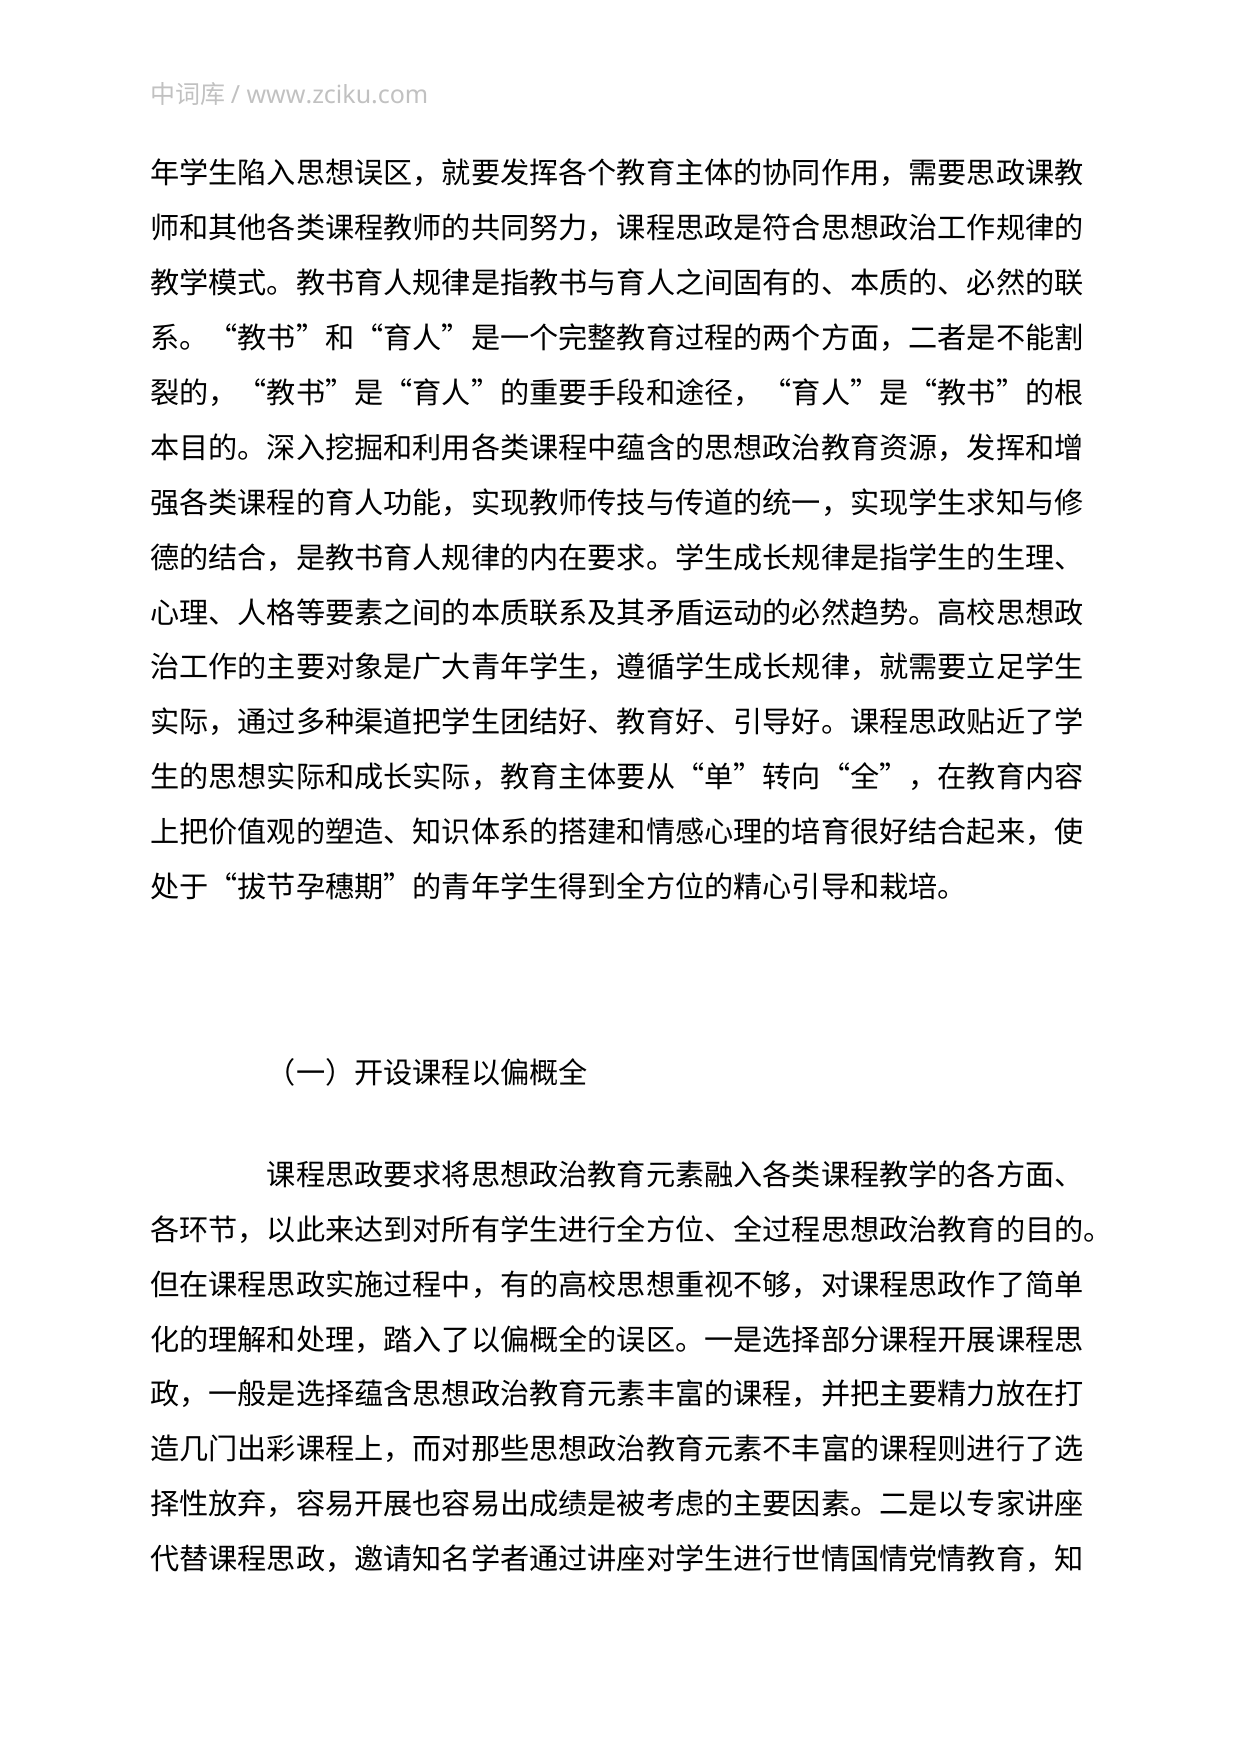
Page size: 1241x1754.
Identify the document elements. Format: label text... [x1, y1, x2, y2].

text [150, 150, 1090, 906]
text （一）开设课程以偏概全 [150, 1049, 1090, 1092]
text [150, 1151, 1090, 1578]
